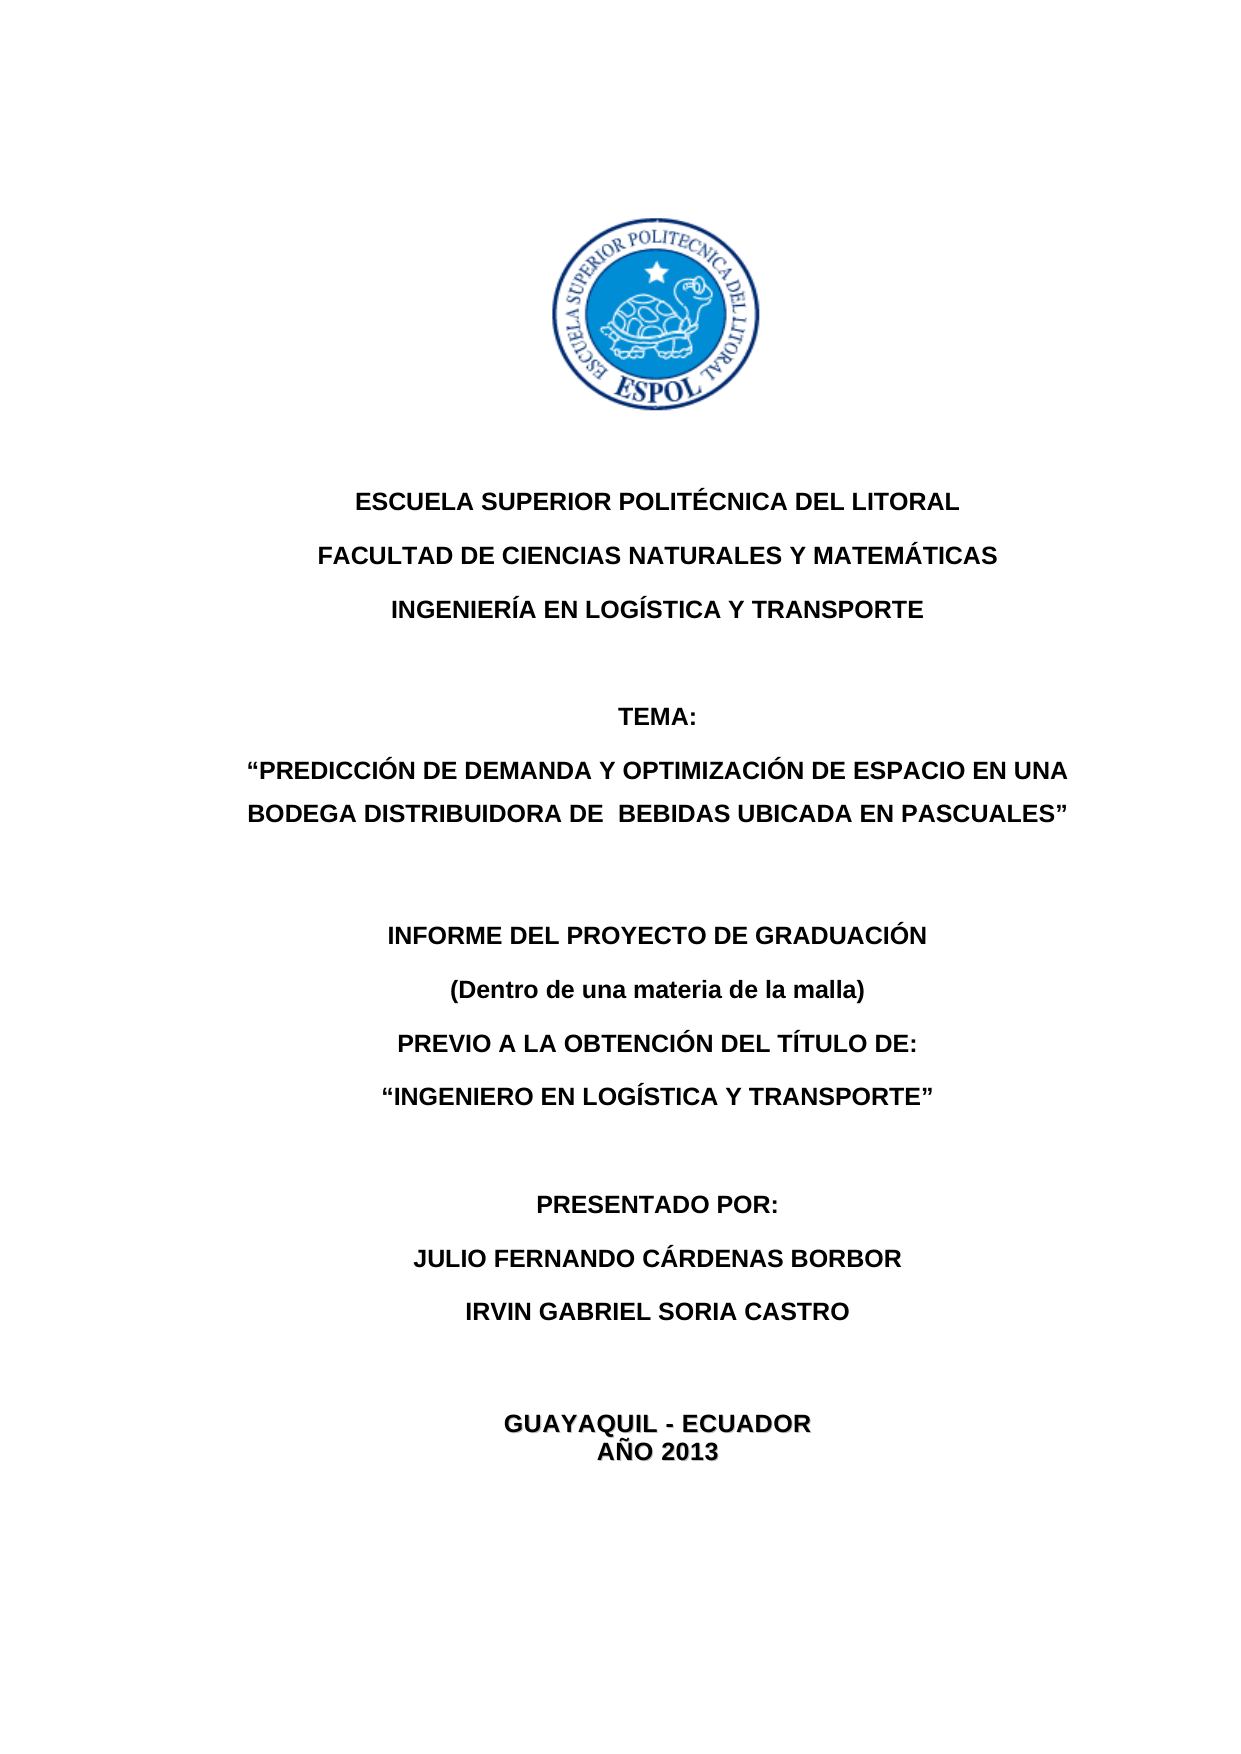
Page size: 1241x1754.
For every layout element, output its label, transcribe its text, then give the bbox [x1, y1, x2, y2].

text AÑO 2013 [236, 1437, 1079, 1466]
text JULIO FERNANDO CÁRDENAS BORBOR [236, 1243, 1079, 1272]
text “INGENIERO EN LOGÍSTICA Y TRANSPORTE” [236, 1082, 1079, 1111]
text TEMA: [236, 702, 1079, 731]
text GUAYAQUIL - ECUADOR [236, 1408, 1079, 1437]
text INGENIERÍA EN LOGÍSTICA Y TRANSPORTE [236, 595, 1079, 623]
text (Dentro de una materia de la malla) [236, 975, 1079, 1003]
text PRESENTADO POR: [236, 1190, 1079, 1218]
text FACULTAD DE CIENCIAS NATURALES Y MATEMÁTICAS [236, 541, 1079, 570]
picture [548, 217, 775, 419]
text PREVIO A LA OBTENCIÓN DEL TÍTULO DE: [236, 1028, 1079, 1057]
text ESCUELA SUPERIOR POLITÉCNICA DEL LITORAL [236, 487, 1079, 516]
text “PREDICCIÓN DE DEMANDA Y OPTIMIZACIÓN DE ESPACIO EN UNA BODEGA DISTRIBUIDORA DE BEBIDAS UBICADA EN PASCUALES” [236, 756, 1079, 828]
text IRVIN GABRIEL SORIA CASTRO [236, 1297, 1079, 1326]
text INFORME DEL PROYECTO DE GRADUACIÓN [236, 921, 1079, 950]
